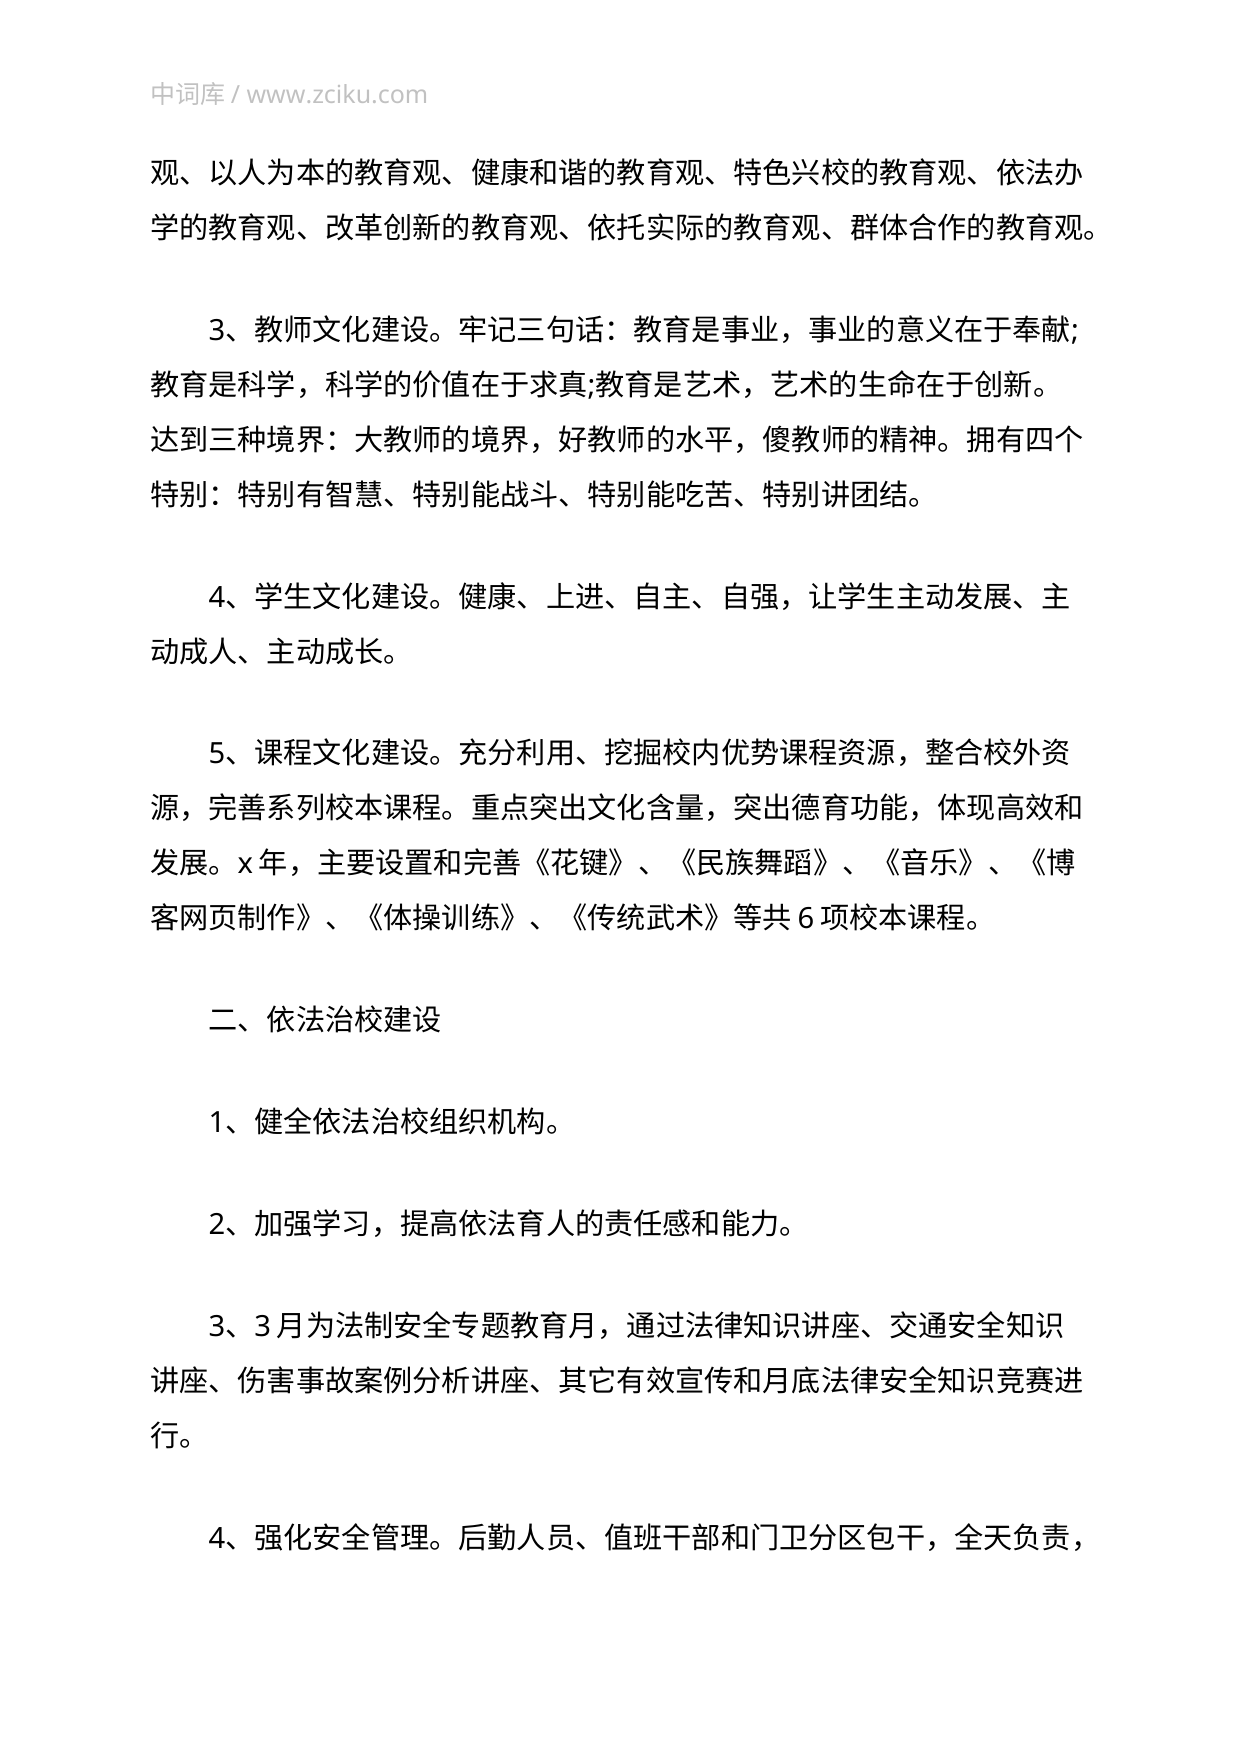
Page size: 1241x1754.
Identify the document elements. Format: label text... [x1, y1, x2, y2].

text 二、依法治校建设 [150, 997, 1090, 1039]
text 2、加强学习，提高依法育人的责任感和能力。 [150, 1201, 1090, 1243]
text 5、课程文化建设。充分利用、挖掘校内优势课程资源，整合校外资源，完善系列校本课程。重点突出文化含量，突出德育功能，体现高效和发展。x年，主要设置和完善《花键》、《民族舞蹈》、《音乐》、《博客网页制作》、《体操训练》、《传统武术》等共6项校本课程。 [150, 730, 1090, 937]
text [150, 1514, 1090, 1557]
text 1、健全依法治校组织机构。 [150, 1099, 1090, 1141]
text 3、教师文化建设。牢记三句话：教育是事业，事业的意义在于奉献;教育是科学，科学的价值在于求真;教育是艺术，艺术的生命在于创新。达到三种境界：大教师的境界，好教师的水平，傻教师的精神。拥有四个特别：特别有智慧、特别能战斗、特别能吃苦、特别讲团结。 [150, 307, 1090, 514]
text 3、3月为法制安全专题教育月，通过法律知识讲座、交通安全知识讲座、伤害事故案例分析讲座、其它有效宣传和月底法律安全知识竞赛进行。 [150, 1303, 1090, 1455]
text 4、学生文化建设。健康、上进、自主、自强，让学生主动发展、主动成人、主动成长。 [150, 573, 1090, 671]
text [150, 150, 1090, 247]
